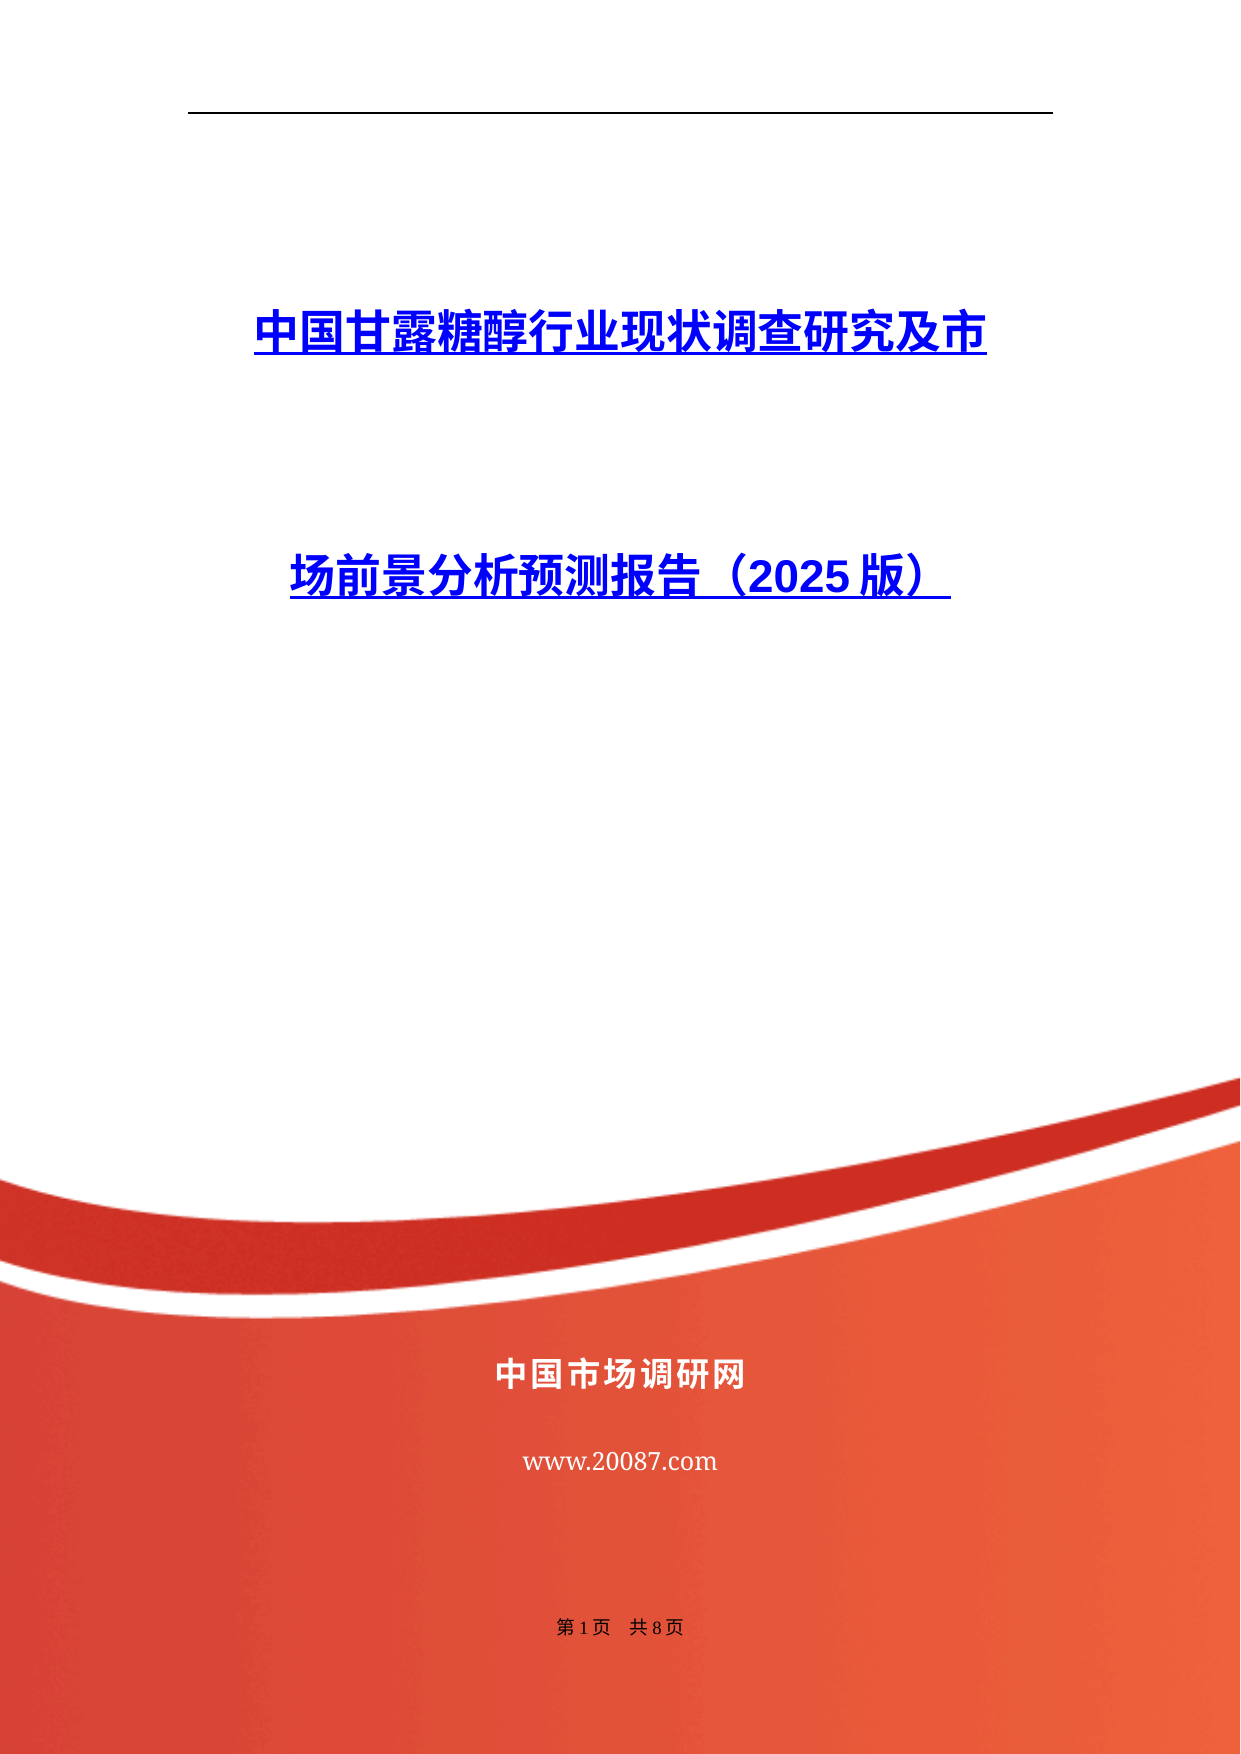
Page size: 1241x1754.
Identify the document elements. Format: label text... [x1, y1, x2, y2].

text www.20087.com [187, 1428, 1053, 1493]
subtitle 中国市场调研网 [187, 1339, 1053, 1404]
table_header 中国甘露糖醇行业现状调查研究及市场前景分析预测报告（2025版） [188, 207, 1053, 773]
picture [0, 1006, 1241, 1754]
